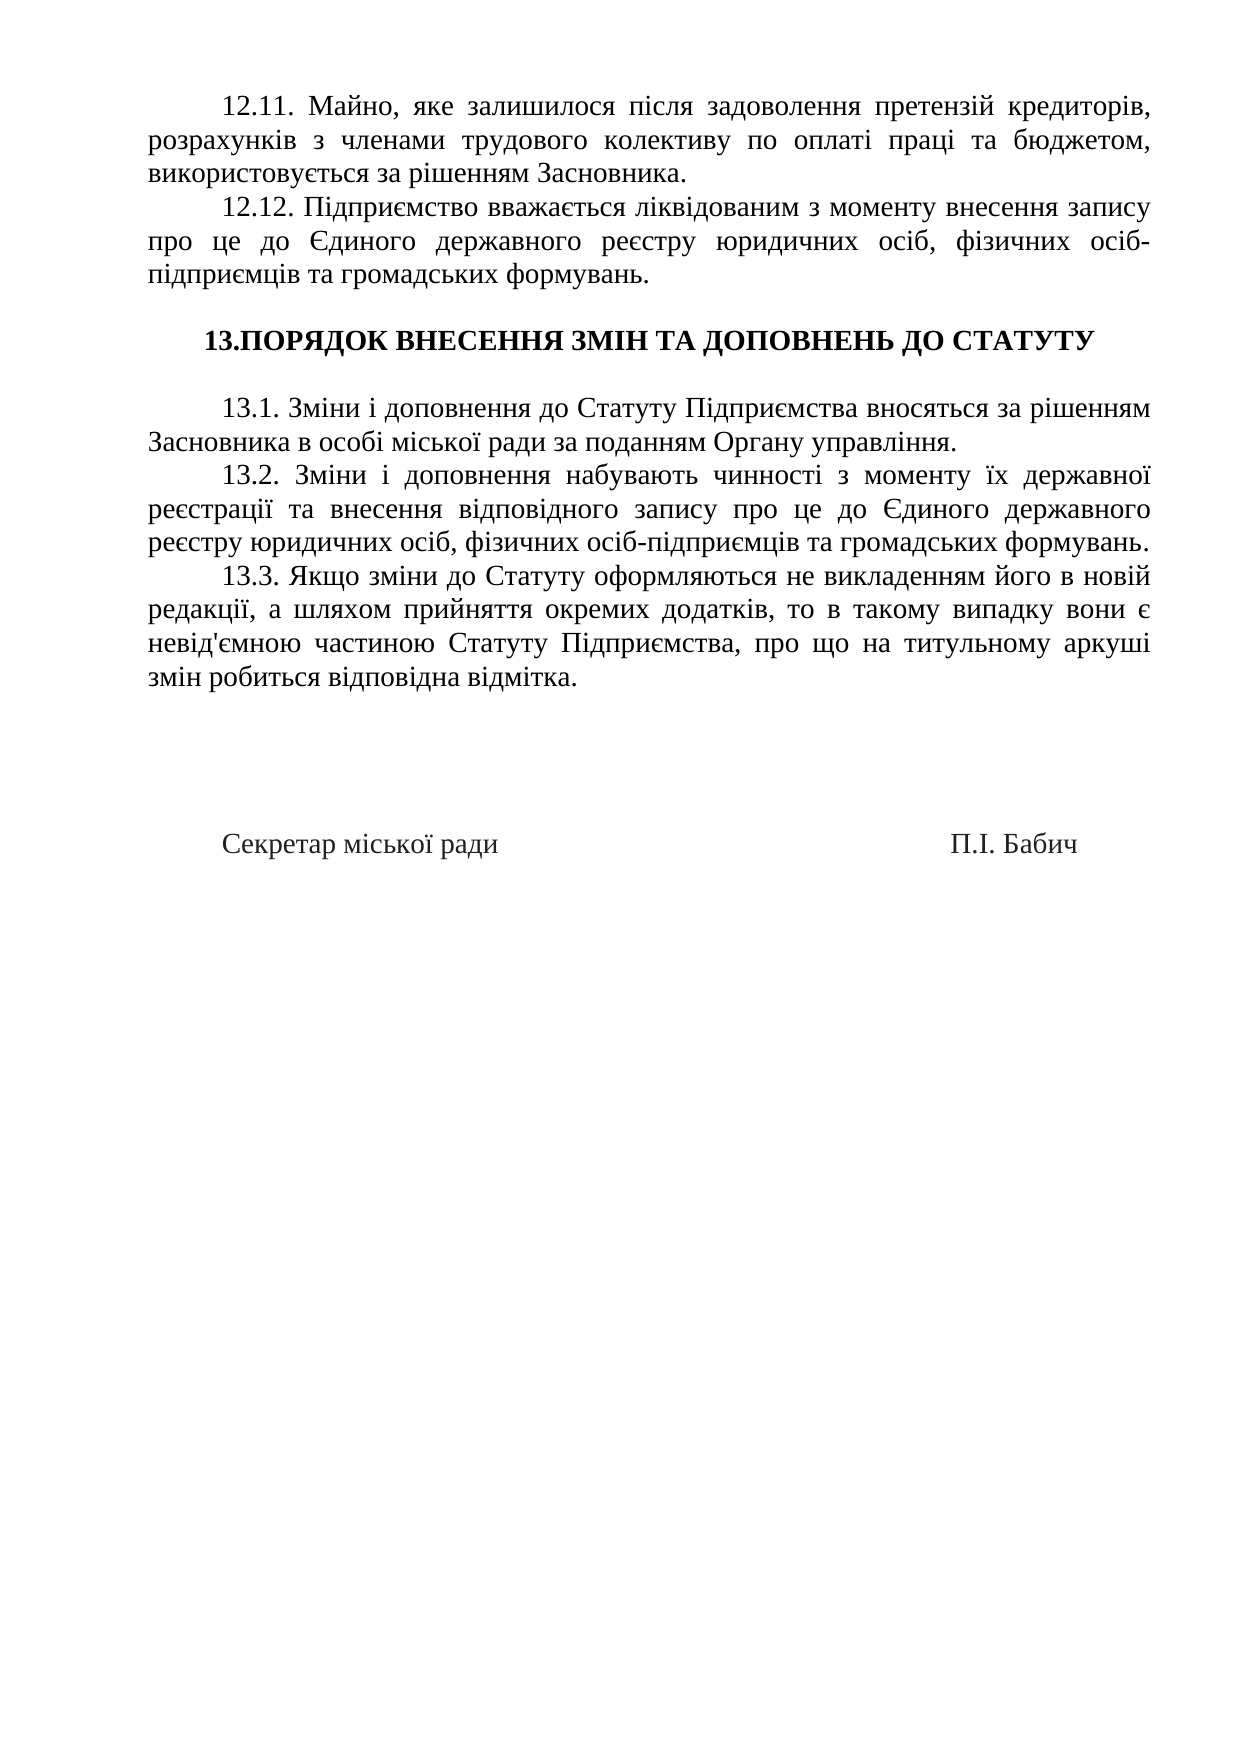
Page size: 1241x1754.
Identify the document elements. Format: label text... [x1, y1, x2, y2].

text 13.1. Зміни і доповнення до Статуту Підприємства вносяться за рішенням Засновника в особі міської ради за поданням Органу управління. [148, 390, 1152, 457]
text 13.ПОРЯДОК ВНЕСЕННЯ ЗМІН ТА ДОПОВНЕНЬ ДО СТАТУТУ [148, 323, 1152, 357]
text Секретар міської ради П.І. Бабич [148, 826, 1152, 860]
text 12.12. Підприємство вважається ліквідованим з моменту внесення запису про це до Єдиного державного реєстру юридичних осіб, фізичних осіб-підприємців та громадських формувань. [148, 189, 1152, 290]
text 13.3. Якщо зміни до Статуту оформляються не викладенням його в новій редакції, а шляхом прийняття окремих додатків, то в такому випадку вони є невід'ємною частиною Статуту Підприємства, про що на титульному аркуші змін робиться відповідна відмітка. [148, 558, 1152, 692]
text 13.2. Зміни і доповнення набувають чинності з моменту їх державної реєстрації та внесення відповідного запису про це до Єдиного державного реєстру юридичних осіб, фізичних осіб-підприємців та громадських формувань. [148, 457, 1152, 558]
text 12.11. Майно, яке залишилося після задоволення претензій кредиторів, розрахунків з членами трудового колективу по оплаті праці та бюджетом, використовується за рішенням Засновника. [148, 88, 1152, 189]
